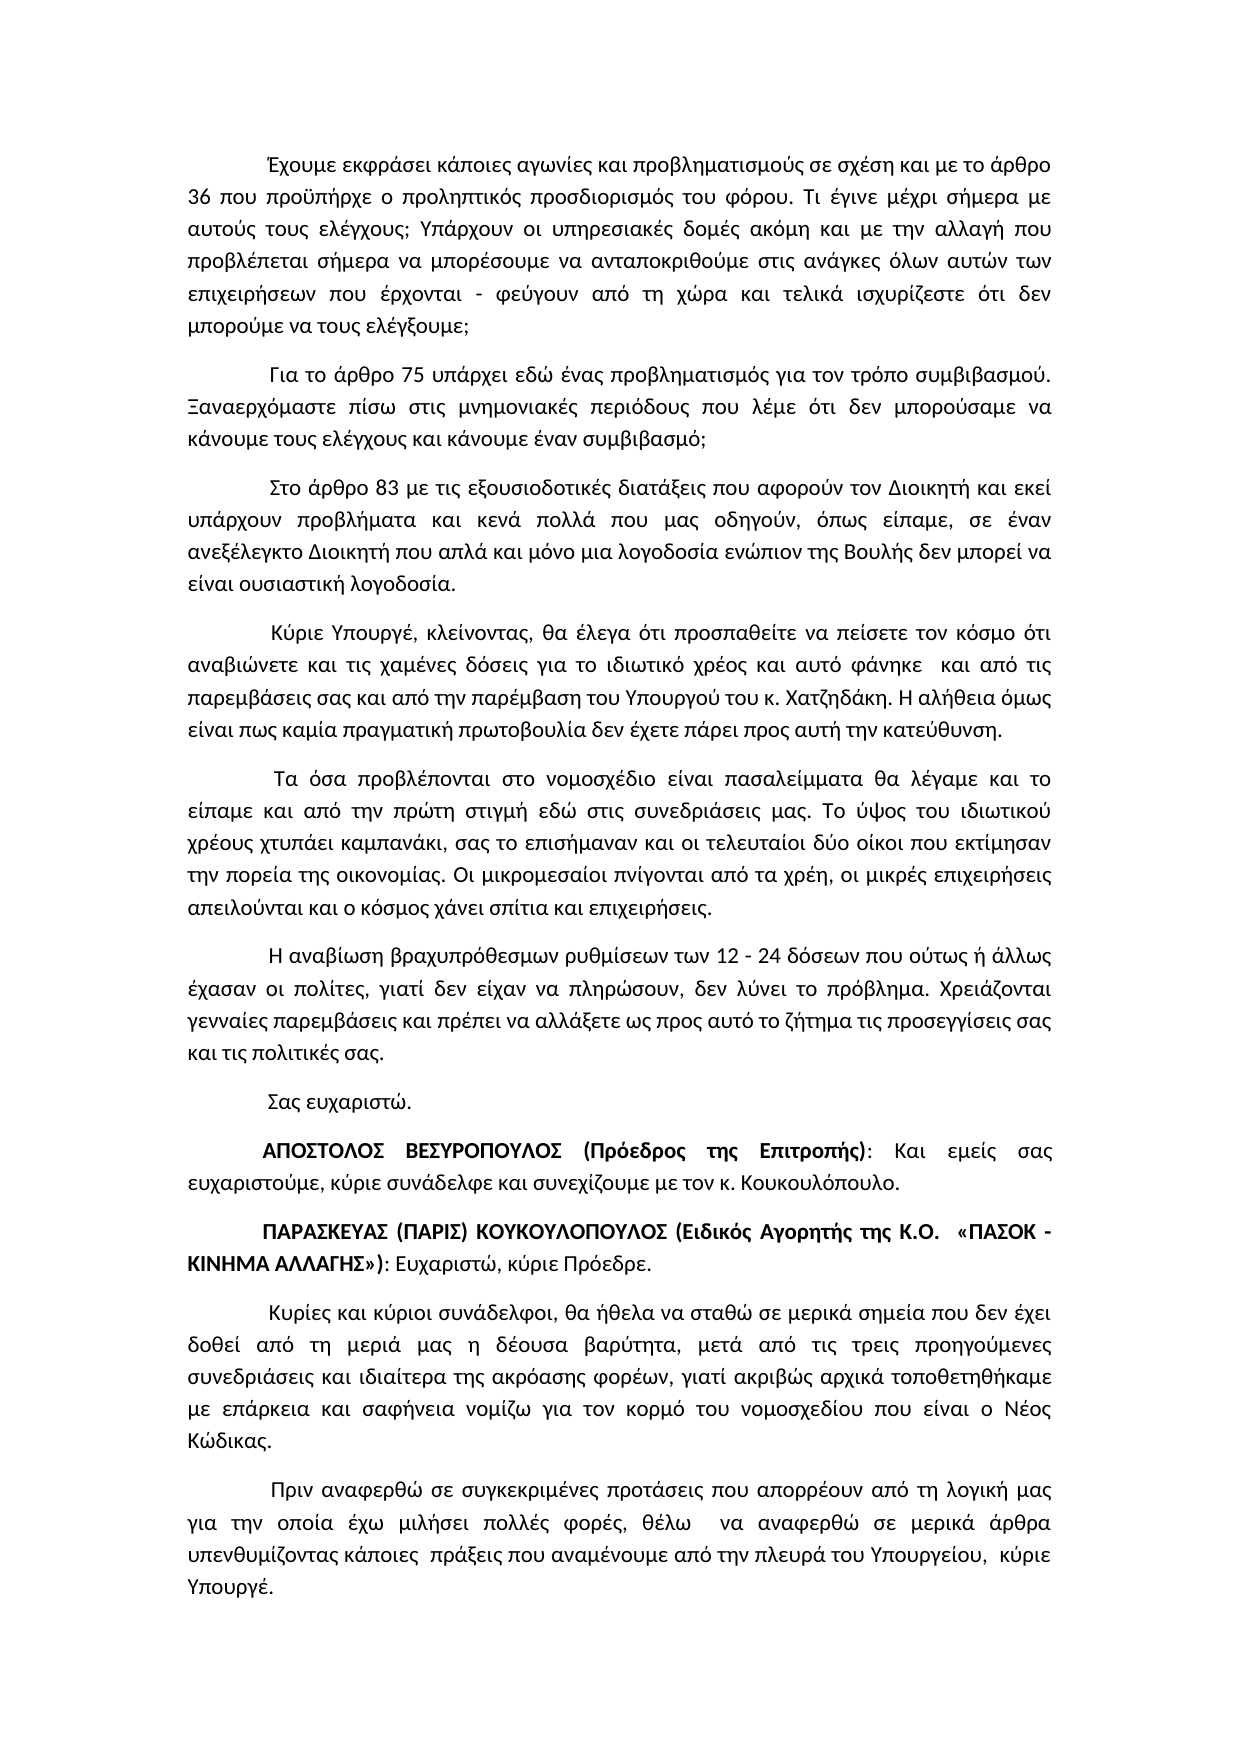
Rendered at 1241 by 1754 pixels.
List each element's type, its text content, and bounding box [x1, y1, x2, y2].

text Τα όσα προβλέπονται στο νομοσχέδιο είναι πασαλείμματα θα λέγαμε και το είπαμε και από την πρώτη στιγμή εδώ στις συνεδριάσεις μας. Το ύψος του ιδιωτικού χρέους χτυπάει καμπανάκι, σας το επισήμαναν και οι τελευταίοι δύο οίκοι που εκτίμησαν την πορεία της οικονομίας. Οι μικρομεσαίοι πνίγονται από τα χρέη, οι μικρές επιχειρήσεις απειλούνται και ο κόσμος χάνει σπίτια και επιχειρήσεις. [187, 764, 1053, 921]
text Κυρίες και κύριοι συνάδελφοι, θα ήθελα να σταθώ σε μερικά σημεία που δεν έχει δοθεί από τη μεριά μας η δέουσα βαρύτητα, μετά από τις τρεις προηγούμενες συνεδριάσεις και ιδιαίτερα της ακρόασης φορέων, γιατί ακριβώς αρχικά τοποθετηθήκαμε με επάρκεια και σαφήνεια νομίζω για τον κορμό του νομοσχεδίου που είναι ο Νέος Κώδικας. [187, 1298, 1053, 1454]
text Για το άρθρο 75 υπάρχει εδώ ένας προβληματισμός για τον τρόπο συμβιβασμού. Ξαναερχόμαστε πίσω στις μνημονιακές περιόδους που λέμε ότι δεν μπορούσαμε να κάνουμε τους ελέγχους και κάνουμε έναν συμβιβασμό; [187, 360, 1053, 452]
text ΑΠΟΣΤΟΛΟΣ ΒΕΣΥΡΟΠΟΥΛΟΣ (Πρόεδρος της Επιτροπής): Και εμείς σας ευχαριστούμε, κύριε συνάδελφε και συνεχίζουμε με τον κ. Κουκουλόπουλο. [187, 1136, 1053, 1196]
text Έχουμε εκφράσει κάποιες αγωνίες και προβληματισμούς σε σχέση και με το άρθρο 36 που προϋπήρχε ο προληπτικός προσδιορισμός του φόρου. Τι έγινε μέχρι σήμερα με αυτούς τους ελέγχους; Υπάρχουν οι υπηρεσιακές δομές ακόμη και με την αλλαγή που προβλέπεται σήμερα να μπορέσουμε να ανταποκριθούμε στις ανάγκες όλων αυτών των επιχειρήσεων που έρχονται - φεύγουν από τη χώρα και τελικά ισχυρίζεστε ότι δεν μπορούμε να τους ελέγξουμε; [187, 150, 1053, 339]
text ΠΑΡΑΣΚΕΥΑΣ (ΠΑΡΙΣ) ΚΟΥΚΟΥΛΟΠΟΥΛΟΣ (Ειδικός Αγορητής της Κ.Ο. «ΠΑΣΟΚ - ΚΙΝΗΜΑ ΑΛΛΑΓΗΣ»): Ευχαριστώ, κύριε Πρόεδρε. [187, 1217, 1053, 1277]
text Κύριε Υπουργέ, κλείνοντας, θα έλεγα ότι προσπαθείτε να πείσετε τον κόσμο ότι αναβιώνετε και τις χαμένες δόσεις για το ιδιωτικό χρέος και αυτό φάνηκε και από τις παρεμβάσεις σας και από την παρέμβαση του Υπουργού του κ. Χατζηδάκη. Η αλήθεια όμως είναι πως καμία πραγματική πρωτοβουλία δεν έχετε πάρει προς αυτή την κατεύθυνση. [187, 618, 1053, 743]
text Η αναβίωση βραχυπρόθεσμων ρυθμίσεων των 12 - 24 δόσεων που ούτως ή άλλως έχασαν οι πολίτες, γιατί δεν είχαν να πληρώσουν, δεν λύνει το πρόβλημα. Χρειάζονται γενναίες παρεμβάσεις και πρέπει να αλλάξετε ως προς αυτό το ζήτημα τις προσεγγίσεις σας και τις πολιτικές σας. [187, 941, 1053, 1066]
text Σας ευχαριστώ. [187, 1087, 1053, 1115]
text Στο άρθρο 83 με τις εξουσιοδοτικές διατάξεις που αφορούν τον Διοικητή και εκεί υπάρχουν προβλήματα και κενά πολλά που μας οδηγούν, όπως είπαμε, σε έναν ανεξέλεγκτο Διοικητή που απλά και μόνο μια λογοδοσία ενώπιον της Βουλής δεν μπορεί να είναι ουσιαστική λογοδοσία. [187, 473, 1053, 598]
text Πριν αναφερθώ σε συγκεκριμένες προτάσεις που απορρέουν από τη λογική μας για την οποία έχω μιλήσει πολλές φορές, θέλω να αναφερθώ σε μερικά άρθρα υπενθυμίζοντας κάποιες πράξεις που αναμένουμε από την πλευρά του Υπουργείου, κύριε Υπουργέ. [187, 1475, 1053, 1600]
